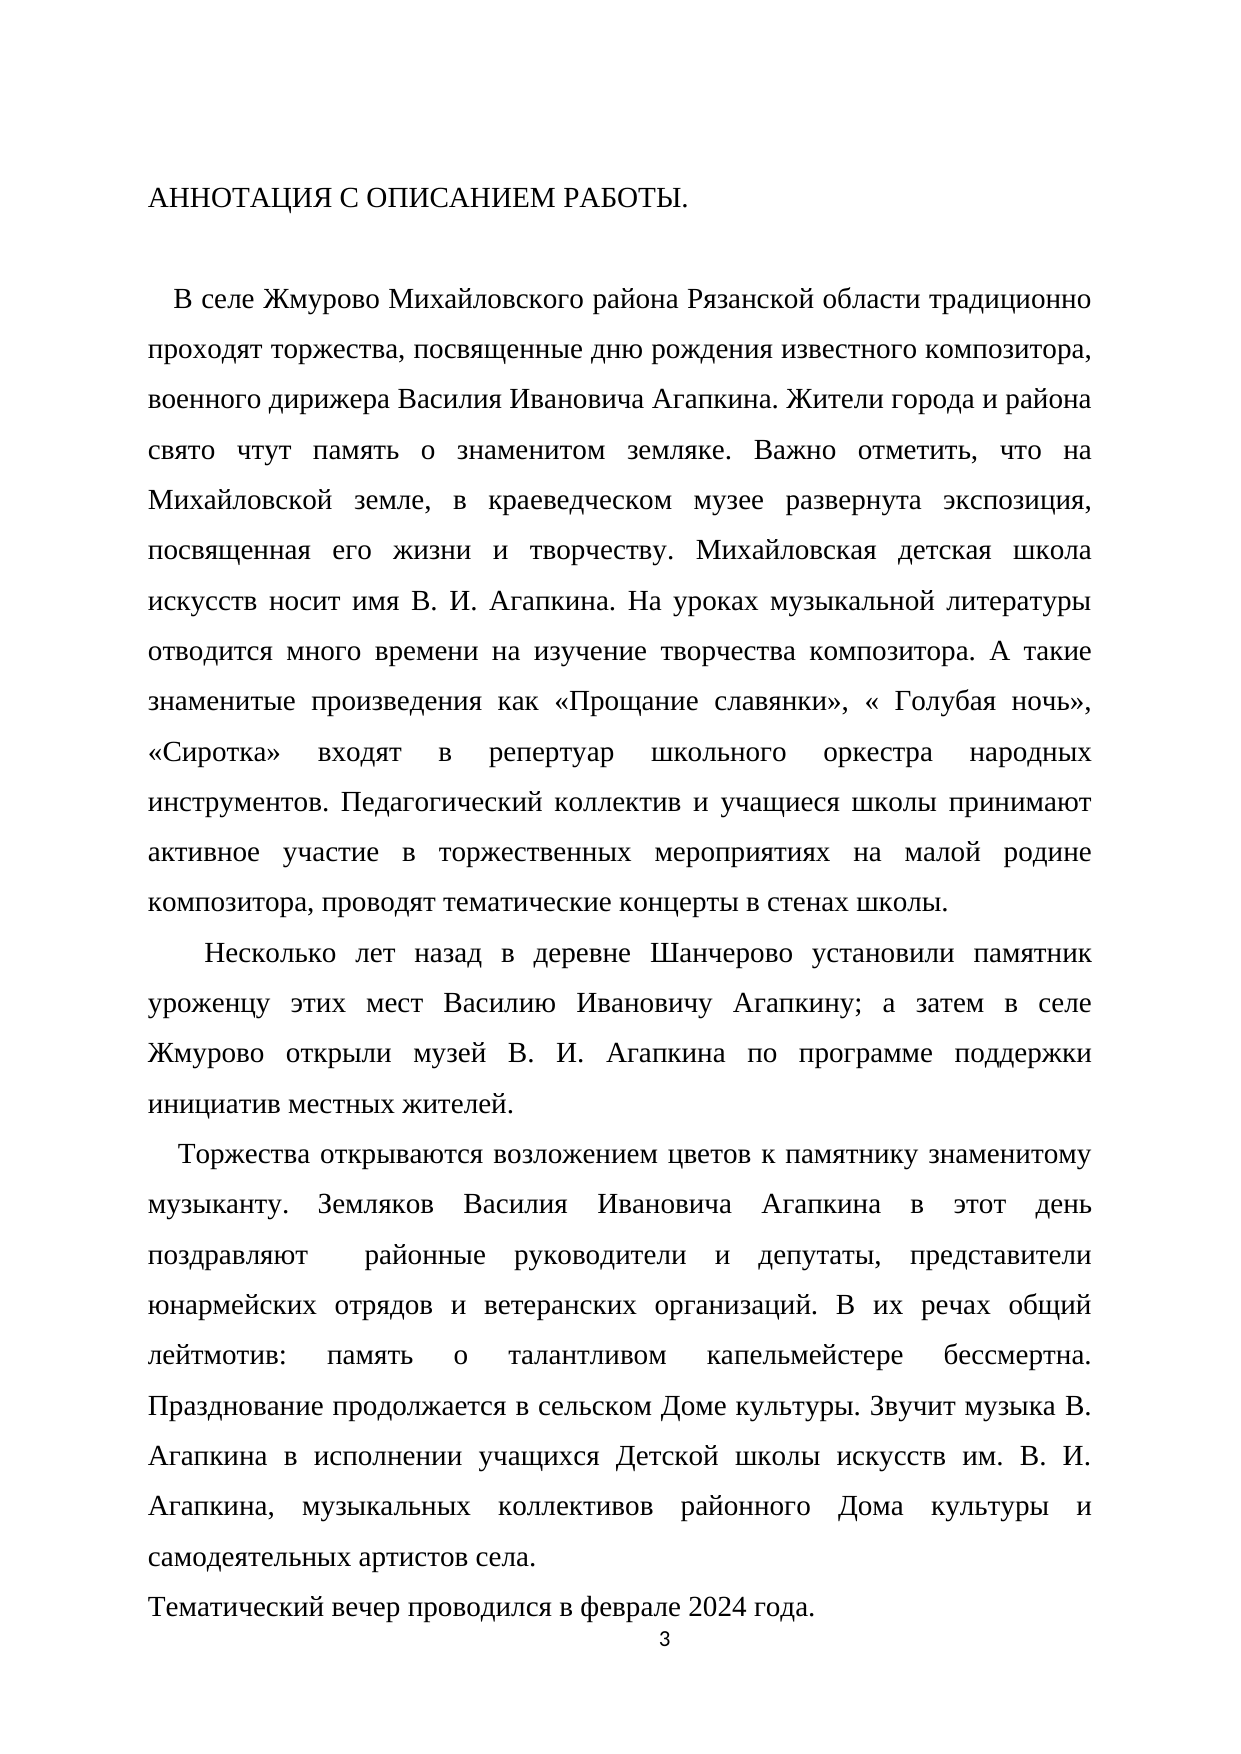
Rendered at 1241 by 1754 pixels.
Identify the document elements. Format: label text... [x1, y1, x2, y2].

text В селе Жмурово Михайловского района Рязанской области традиционно проходят торжества, посвященные дню рождения известного композитора, военного дирижера Василия Ивановича Агапкина. Жители города и района свято чтут память о знаменитом земляке. Важно отметить, что на Михайловской земле, в краеведческом музее развернута экспозиция, посвященная его жизни и творчеству. Михайловская детская школа искусств носит имя В. И. Агапкина. На уроках музыкальной литературы отводится много времени на изучение творчества композитора. А такие знаменитые произведения как «Прощание славянки», « Голубая ночь», «Сиротка» входят в репертуар школьного оркестра народных инструментов. Педагогический коллектив и учащиеся школы принимают активное участие в торжественных мероприятиях на малой родине композитора, проводят тематические концерты в стенах школы. [148, 281, 1093, 918]
text Тематический вечер проводился в феврале 2024 года. [148, 1589, 1093, 1622]
text АННОТАЦИЯ С ОПИСАНИЕМ РАБОТЫ. [148, 180, 1093, 214]
text Торжества открываются возложением цветов к памятнику знаменитому музыканту. Земляков Василия Ивановича Агапкина в этот день поздравляют районные руководители и депутаты, представители юнармейских отрядов и ветеранских организаций. В их речах общий лейтмотив: память о талантливом капельмейстере бессмертна. Празднование продолжается в сельском Доме культуры. Звучит музыка В. Агапкина в исполнении учащихся Детской школы искусств им. В. И. Агапкина, музыкальных коллективов районного Дома культуры и самодеятельных артистов села. [148, 1136, 1093, 1572]
text Несколько лет назад в деревне Шанчерово установили памятник уроженцу этих мест Василию Ивановичу Агапкину; а затем в селе Жмурово открыли музей В. И. Агапкина по программе поддержки инициатив местных жителей. [148, 935, 1093, 1119]
